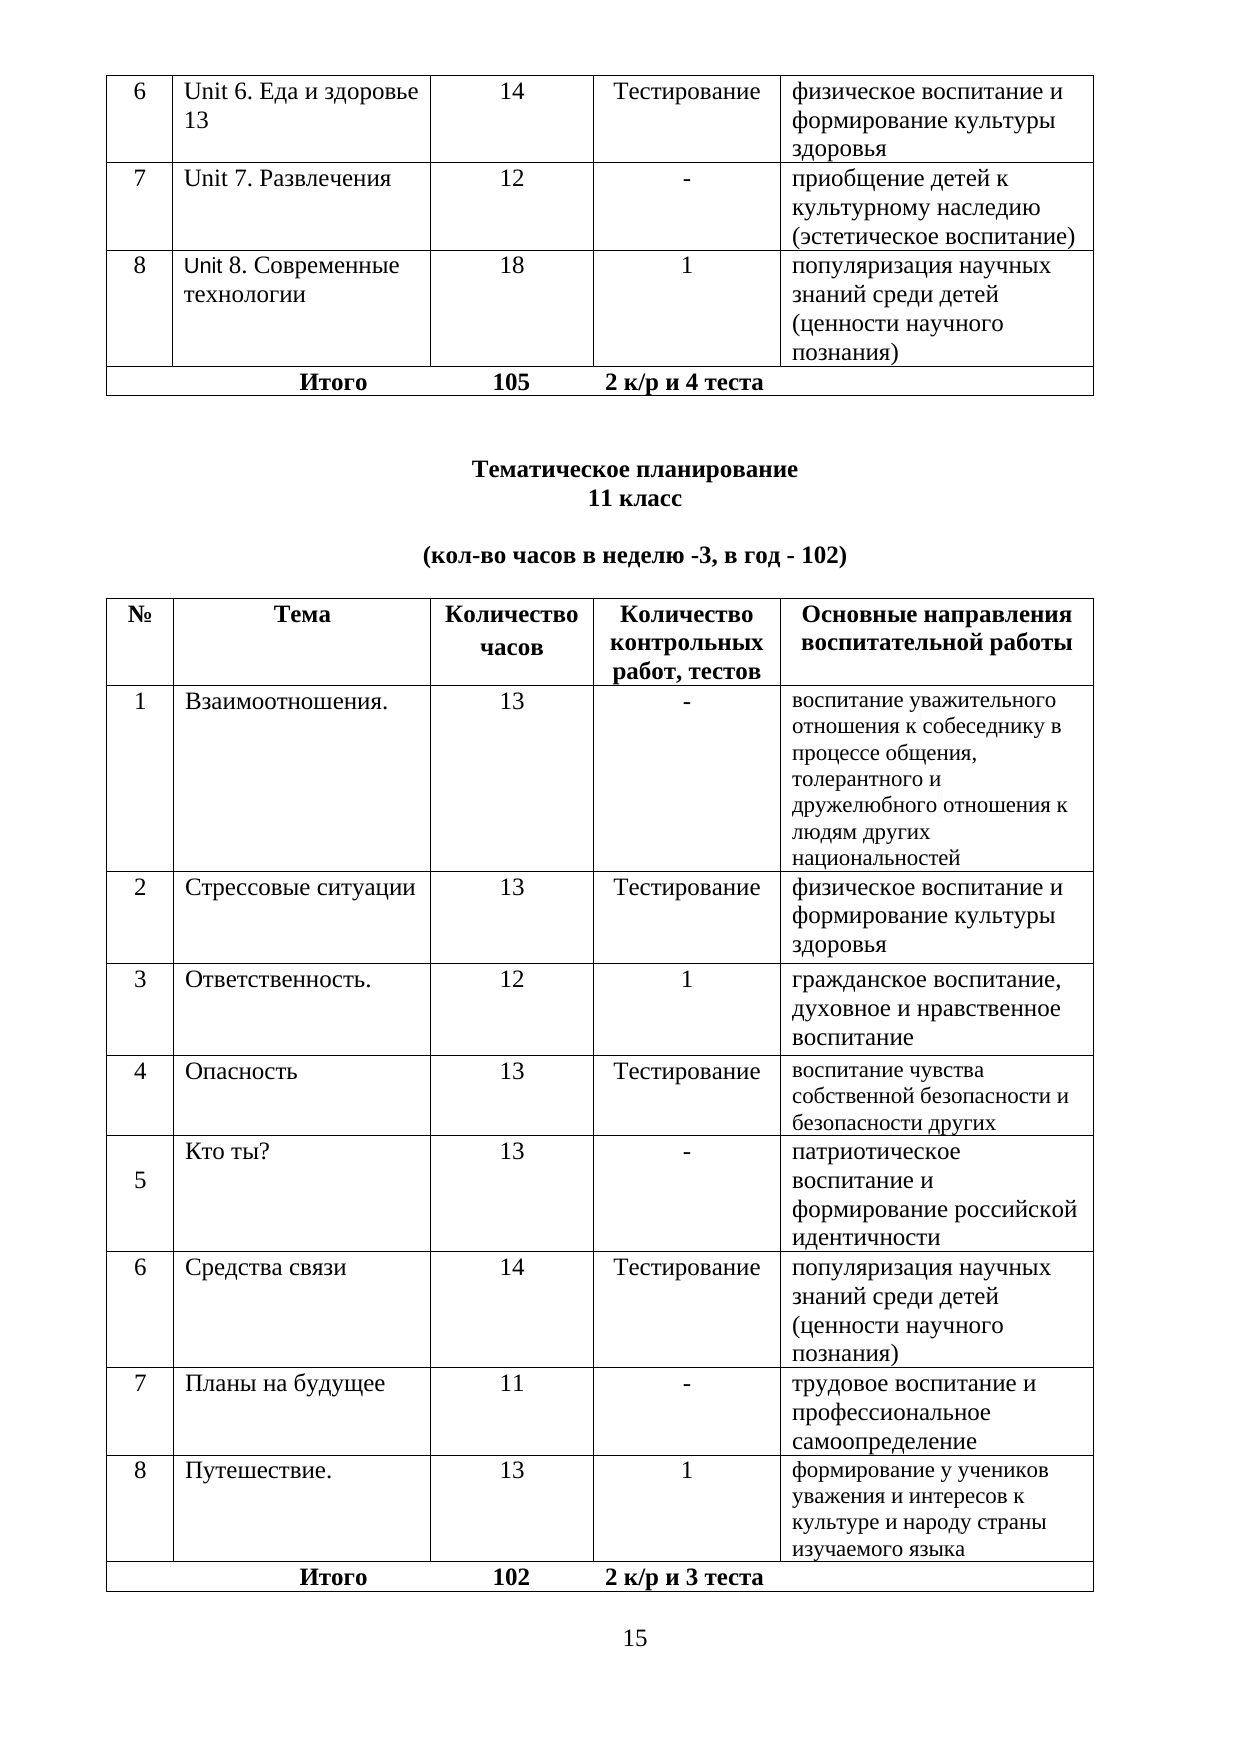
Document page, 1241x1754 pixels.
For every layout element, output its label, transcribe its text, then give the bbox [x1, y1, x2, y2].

table_cell 13 [431, 1456, 593, 1561]
table_cell Планы на будущее [174, 1368, 430, 1454]
table_cell физическое воспитание и формирование культуры здоровья [781, 76, 1093, 162]
table_cell 4 [107, 1056, 173, 1135]
text (кол-во часов в неделю -3, в год - 102) [118, 540, 1152, 569]
table_cell Путешествие. [174, 1456, 430, 1561]
table_cell - [594, 1136, 780, 1251]
table_cell 12 [431, 163, 593, 249]
table_cell Ответственность. [174, 964, 430, 1055]
table_cell Опасность [174, 1056, 430, 1135]
table_cell 2 [107, 872, 173, 963]
table_cell гражданское воспитание, духовное и нравственное воспитание [781, 964, 1093, 1055]
table_cell Кто ты? [174, 1136, 430, 1251]
table_header № [107, 599, 173, 685]
table_cell 8 [107, 251, 172, 366]
table_cell 18 [431, 251, 593, 366]
text Тематическое планирование [118, 454, 1152, 483]
table_cell 6 [107, 1252, 173, 1367]
table_cell воспитание чувства собственной безопасности и безопасности других [781, 1056, 1093, 1135]
table_cell Тестирование [594, 1252, 780, 1367]
table_cell 7 [107, 163, 172, 249]
table_cell 6 [107, 76, 172, 162]
table_cell 1 [594, 1456, 780, 1561]
table_header Тема [174, 599, 430, 685]
table_cell физическое воспитание и формирование культуры здоровья [781, 872, 1093, 963]
table_cell 12 [431, 964, 593, 1055]
table_cell Средства связи [174, 1252, 430, 1367]
table_cell Тестирование [594, 1056, 780, 1135]
table_cell Итого 102 2 к/р и 3 теста [107, 1562, 1093, 1591]
table_cell 1 [107, 686, 173, 871]
table_cell трудовое воспитание и профессиональное самоопределение [781, 1368, 1093, 1454]
table_cell 1 [594, 964, 780, 1055]
table_header Количество контрольных работ, тестов [594, 599, 780, 685]
table_cell Unit 8. Современные технологии [173, 251, 430, 366]
table_cell формирование у учеников уважения и интересов к культуре и народу страны изучаемого языка [965, 1456, 1093, 1561]
table_cell патриотическое воспитание и формирование российской идентичности [781, 1136, 1093, 1251]
table_cell - [594, 163, 780, 249]
table_cell - [594, 686, 780, 871]
table_cell 14 [431, 1252, 593, 1367]
table_cell 13 [431, 1136, 593, 1251]
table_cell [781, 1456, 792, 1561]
table_cell приобщение детей к культурному наследию (эстетическое воспитание) [781, 163, 1093, 249]
table_cell популяризация научных знаний среди детей (ценности научного познания) [781, 1252, 1093, 1367]
table_cell Итого 105 2 к/р и 4 теста [107, 367, 1093, 395]
table_cell Тестирование [594, 76, 780, 162]
table_cell Стрессовые ситуации [174, 872, 430, 963]
table_cell популяризация научных знаний среди детей (ценности научного познания) [781, 251, 1093, 366]
table_cell Тестирование [594, 872, 780, 963]
table_cell 8 [107, 1456, 173, 1561]
table_cell 1 [594, 251, 780, 366]
table_cell 7 [107, 1368, 173, 1454]
table_header Основные направления воспитательной работы [781, 599, 1093, 685]
table_cell Unit 6. Еда и здоровье 13 [173, 76, 430, 162]
table_cell 11 [431, 1368, 593, 1454]
table_cell Unit 7. Развлечения [173, 163, 430, 249]
table_cell воспитание уважительного отношения к собеседнику в процессе общения, толерантного и дружелюбного отношения к людям других национальностей [781, 686, 1093, 871]
text 11 класс [118, 483, 1152, 511]
table_cell 13 [431, 872, 593, 963]
table_cell 3 [107, 964, 173, 1055]
table_cell 5 [107, 1136, 173, 1251]
table_cell 13 [431, 1056, 593, 1135]
table_cell Взаимоотношения. [174, 686, 430, 871]
table_cell 14 [431, 76, 593, 162]
table_cell - [594, 1368, 780, 1454]
table_header Количество часов [431, 599, 593, 685]
table_cell 13 [431, 686, 593, 871]
